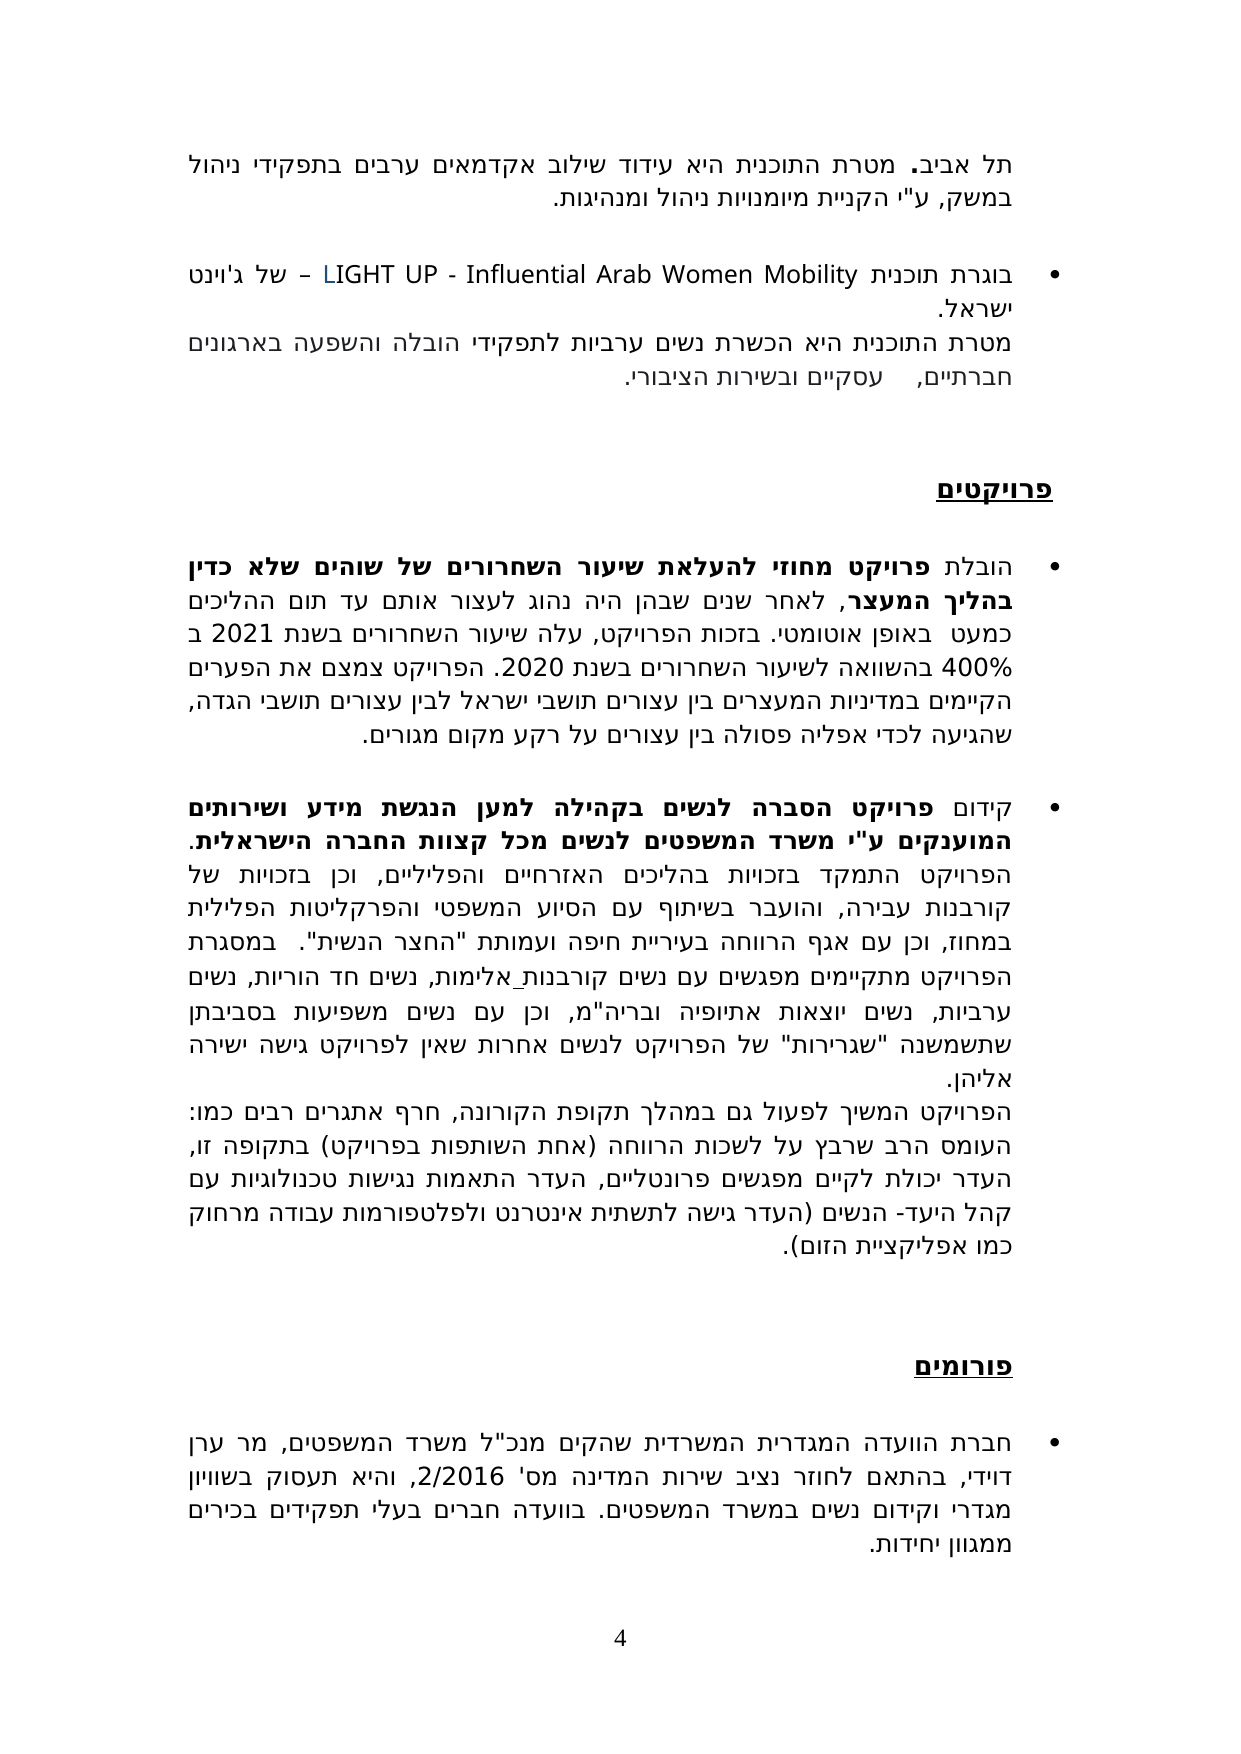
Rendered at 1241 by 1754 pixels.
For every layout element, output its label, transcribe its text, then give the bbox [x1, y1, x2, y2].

text פרויקטים [187, 474, 1053, 505]
list הובלת פרויקט מחוזי להעלאת שיעור השחרורים של שוהים שלא כדין בהליך המעצר, לאחר שנים שבהן היה נהוג לעצור אותם עד תום ההליכים כמעט באופן אוטומטי. בזכות הפרויקט, עלה שיעור השחרורים בשנת 2021 ב 400% בהשוואה לשיעור השחרורים בשנת 2020. הפרויקט צמצם את הפערים הקיימים במדיניות המעצרים בין עצורים תושבי ישראל לבין עצורים תושבי הגדה, שהגיעה לכדי אפליה פסולה בין עצורים על רקע מקום מגורים. [187, 552, 1051, 749]
text הפרויקט המשיך לפעול גם במהלך תקופת הקורונה, חרף אתגרים רבים כמו: העומס הרב שרבץ על לשכות הרווחה (אחת השותפות בפרויקט) בתקופה זו, העדר יכולת לקיים מפגשים פרונטליים, העדר התאמות נגישות טכנולוגיות עם קהל היעד- הנשים (העדר גישה לתשתית אינטרנט ולפלטפורמות עבודה מרחוק כמו אפליקציית הזום). [187, 1097, 1013, 1261]
text פורומים [187, 1350, 1013, 1381]
list בוגרת תוכנית LIGHT UP - Influential Arab Women Mobility – של ג'וינט ישראל. [187, 256, 1051, 324]
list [187, 150, 1051, 213]
list חברת הוועדה המגדרית המשרדית שהקים מנכ"ל משרד המשפטים, מר ערן דוידי, בהתאם לחוזר נציב שירות המדינה מס' 2/2016, והיא תעסוק בשוויון מגדרי וקידום נשים במשרד המשפטים. בוועדה חברים בעלי תפקידים בכירים ממגוון יחידות. [187, 1428, 1050, 1558]
list קידום פרויקט הסברה לנשים בקהילה למען הנגשת מידע ושירותים המוענקים ע"י משרד המשפטים לנשים מכל קצוות החברה הישראלית. הפרויקט התמקד בזכויות בהליכים האזרחיים והפליליים, וכן בזכויות של קורבנות עבירה, והועבר בשיתוף עם הסיוע המשפטי והפרקליטות הפלילית במחוז, וכן עם אגף הרווחה בעיריית חיפה ועמותת "החצר הנשית". במסגרת הפרויקט מתקיימים מפגשים עם נשים קורבנות אלימות, נשים חד הוריות, נשים ערביות, נשים יוצאות אתיופיה ובריה"מ, וכן עם נשים משפיעות בסביבתן שתשמשנה "שגרירות" של הפרויקט לנשים אחרות שאין לפרויקט גישה ישירה אליהן. [187, 793, 1051, 1093]
text מטרת התוכנית היא הכשרת נשים ערביות לתפקידי הובלה והשפעה בארגונים חברתיים, עסקיים ובשירות הציבורי. [187, 328, 1013, 391]
